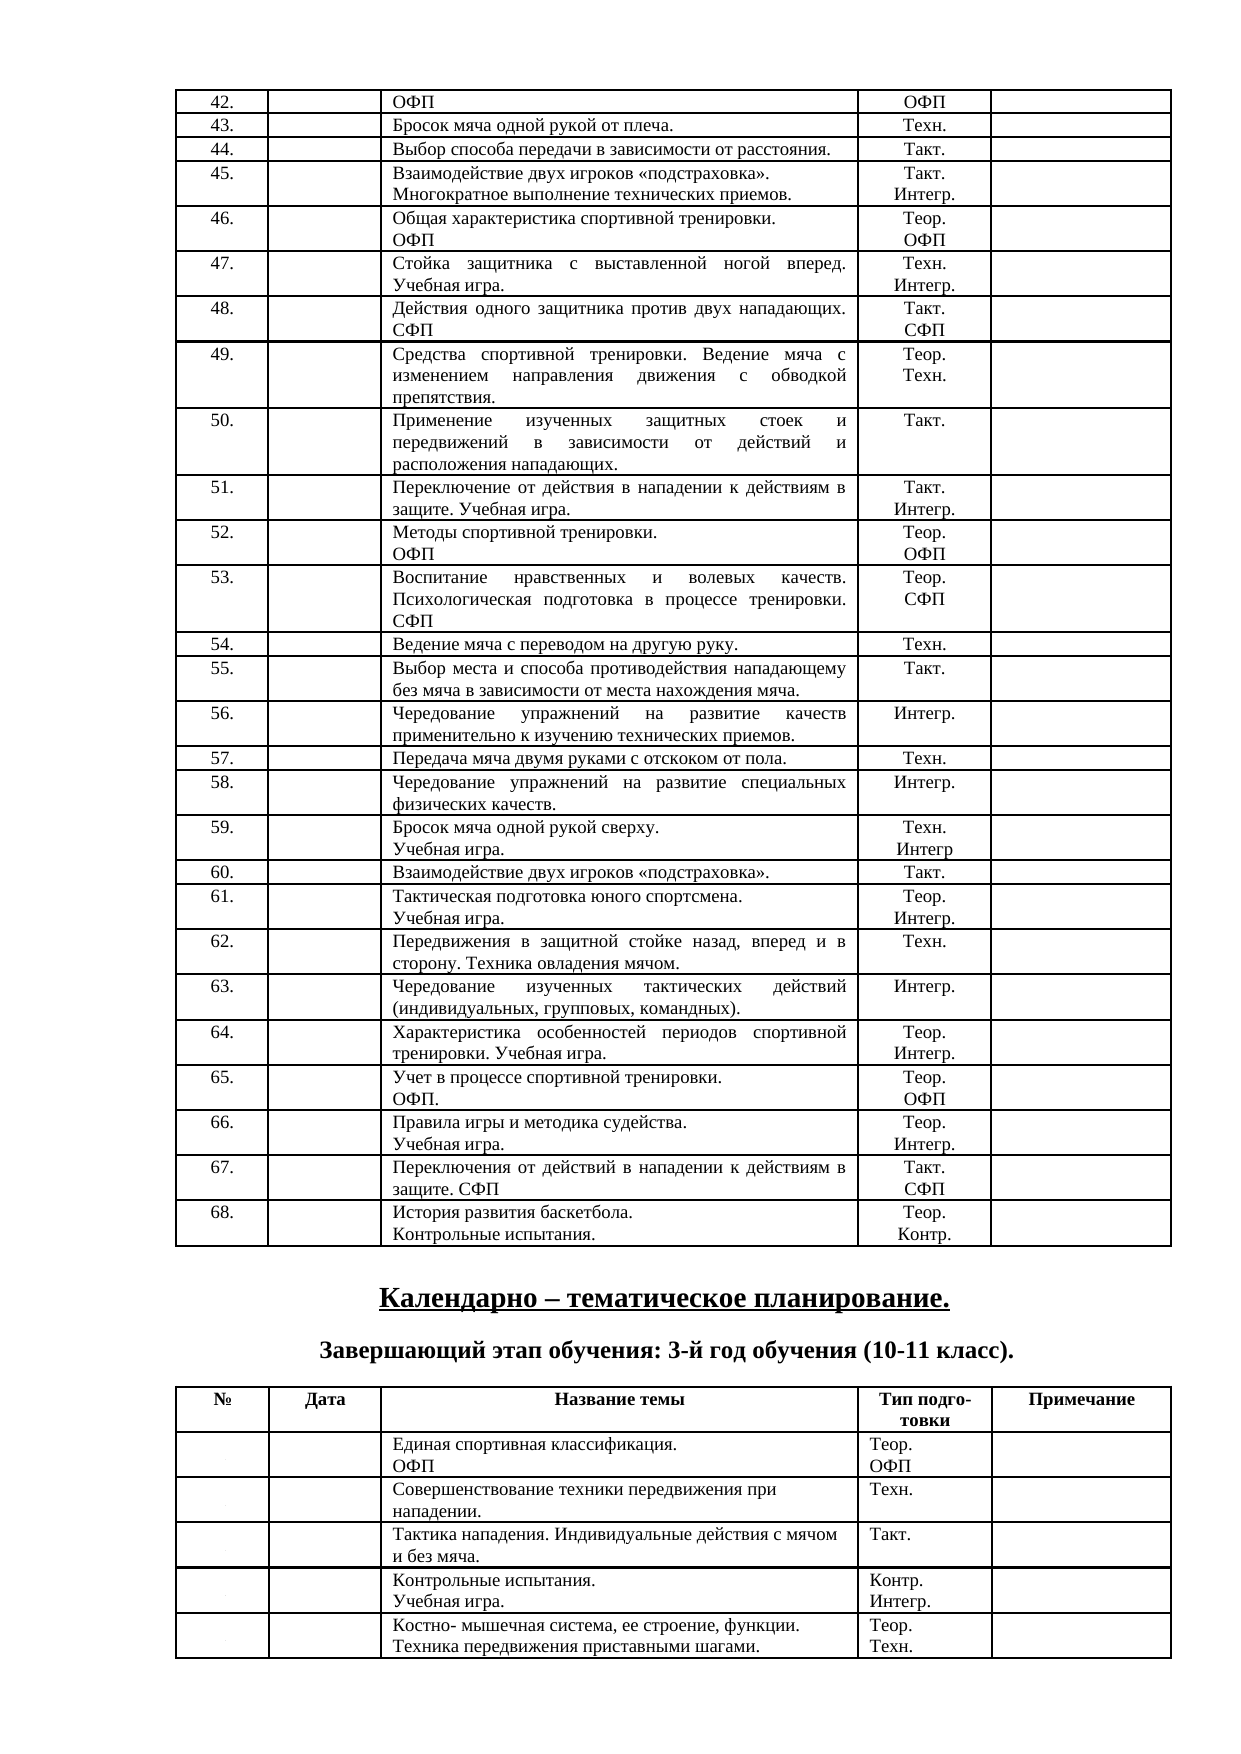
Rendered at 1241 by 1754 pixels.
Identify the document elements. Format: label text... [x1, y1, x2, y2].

table_cell 45. [177, 162, 267, 205]
table_cell Техн. [859, 930, 990, 973]
table_cell Характеристика особенностей периодов спортивной тренировки. Учебная игра. [382, 1021, 857, 1064]
table_header № [177, 1388, 268, 1431]
table_cell [992, 1201, 1170, 1244]
table_cell Действия одного защитника против двух нападающих. СФП [382, 297, 857, 340]
table_cell Чередование упражнений на развитие качеств применительно к изучению технических приемов. [382, 702, 857, 745]
table_cell [269, 1111, 380, 1154]
table_cell [177, 1478, 268, 1521]
table_cell 58. [177, 771, 267, 814]
table_cell [269, 975, 380, 1018]
table_cell [992, 1021, 1170, 1064]
table_cell 57. [177, 747, 267, 769]
table_cell [993, 1433, 1170, 1476]
table_cell Теор. Интегр. [859, 1021, 990, 1064]
table_cell [269, 207, 380, 250]
table_cell Техн. [859, 633, 990, 655]
table_cell [269, 476, 380, 519]
table_cell Бросок мяча одной рукой от плеча. [382, 114, 857, 136]
table_cell Такт. СФП [859, 1156, 990, 1199]
table_cell 68. [177, 1201, 267, 1244]
table_cell [269, 521, 380, 564]
table_cell [177, 1614, 268, 1657]
table_cell [992, 771, 1170, 814]
table_cell [270, 1478, 380, 1521]
table_cell Общая характеристика спортивной тренировки. ОФП [382, 207, 857, 250]
text Календарно – тематическое планирование. [177, 1280, 1152, 1314]
table_cell Техн. Интегр [859, 816, 990, 859]
table_cell Методы спортивной тренировки. ОФП [382, 521, 857, 564]
table_cell [992, 747, 1170, 769]
table_cell 53. [177, 566, 267, 631]
table_cell Такт. [859, 138, 990, 159]
table_cell [992, 861, 1170, 883]
table_cell [992, 138, 1170, 159]
table_cell [992, 633, 1170, 655]
table_header Дата [270, 1388, 380, 1431]
table_cell Взаимодействие двух игроков «подстраховка». Многократное выполнение технических приемов. [382, 162, 857, 205]
table_cell [992, 1156, 1170, 1199]
table_cell [269, 702, 380, 745]
table_cell Чередование упражнений на развитие специальных физических качеств. [382, 771, 857, 814]
table_cell [269, 1066, 380, 1109]
table_cell [177, 1569, 268, 1612]
table_cell Техн. [859, 1478, 991, 1521]
table_cell [269, 162, 380, 205]
table_cell Интегр. [859, 702, 990, 745]
table_cell 56. [177, 702, 267, 745]
table_cell [269, 1201, 380, 1244]
table_cell 42. [177, 91, 267, 112]
table_cell [992, 91, 1170, 112]
table_cell [269, 930, 380, 973]
table_cell [269, 114, 380, 136]
table_cell [269, 633, 380, 655]
table_cell [269, 747, 380, 769]
table_cell Теор. Техн. [859, 1614, 991, 1657]
table_cell [992, 816, 1170, 859]
table_cell Передвижения в защитной стойке назад, вперед и в сторону. Техника овладения мячом. [382, 930, 857, 973]
table_cell 48. [177, 297, 267, 340]
table_cell Такт. [859, 861, 990, 883]
table_cell [992, 975, 1170, 1018]
text Завершающий этап обучения: 3-й год обучения (10-11 класс). [177, 1335, 1152, 1364]
table_cell [992, 476, 1170, 519]
table_cell Взаимодействие двух игроков «подстраховка». [382, 861, 857, 883]
table_cell Техн. Интегр. [859, 252, 990, 295]
table_cell Чередование изученных тактических действий (индивидуальных, групповых, командных). [382, 975, 857, 1018]
table_cell Ведение мяча с переводом на другую руку. [382, 633, 857, 655]
table_cell [992, 409, 1170, 474]
table_cell [992, 566, 1170, 631]
table_cell Такт. Интегр. [859, 476, 990, 519]
table_cell Такт. [859, 657, 990, 700]
table_cell [269, 1021, 380, 1064]
table_cell Стойка защитника с выставленной ногой вперед. Учебная игра. [382, 252, 857, 295]
table_cell 63. [177, 975, 267, 1018]
table_cell 64. [177, 1021, 267, 1064]
table_cell Выбор места и способа противодействия нападающему без мяча в зависимости от места нахождения мяча. [382, 657, 857, 700]
table_cell [992, 1111, 1170, 1154]
table_cell Теор. СФП [859, 566, 990, 631]
table_cell Такт. [859, 1523, 991, 1566]
table_cell [177, 1433, 268, 1476]
table_cell Тактическая подготовка юного спортсмена. Учебная игра. [382, 885, 857, 928]
table_cell Контр. Интегр. [859, 1569, 991, 1612]
table_cell [270, 1523, 380, 1566]
table_cell [992, 930, 1170, 973]
table_cell [269, 343, 380, 407]
table_cell [993, 1523, 1170, 1566]
table_cell 60. [177, 861, 267, 883]
table_cell Теор. ОФП [859, 207, 990, 250]
table_cell Тактика нападения. Индивидуальные действия с мячом и без мяча. [382, 1523, 857, 1566]
table_cell [269, 252, 380, 295]
table_cell Контрольные испытания. Учебная игра. [382, 1569, 857, 1612]
table_cell Воспитание нравственных и волевых качеств. Психологическая подготовка в процессе тренировки. СФП [382, 566, 857, 631]
table_cell Выбор способа передачи в зависимости от расстояния. [382, 138, 857, 159]
table_cell Техн. [859, 747, 990, 769]
table_cell Теор. Контр. [859, 1201, 990, 1244]
table_cell Теор. Техн. [859, 343, 990, 407]
table_cell [992, 657, 1170, 700]
table_cell Единая спортивная классификация. ОФП [382, 1433, 857, 1476]
table_cell Такт. [859, 409, 990, 474]
table_cell [269, 885, 380, 928]
table_cell 49. [177, 343, 267, 407]
table_cell [270, 1433, 380, 1476]
table_cell 55. [177, 657, 267, 700]
table_cell 43. [177, 114, 267, 136]
table_cell ОФП [859, 91, 990, 112]
table_cell Совершенствование техники передвижения при нападении. [382, 1478, 857, 1521]
table_cell Теор. ОФП [859, 1066, 990, 1109]
table_cell [992, 521, 1170, 564]
table_header Тип подго-товки [859, 1388, 991, 1431]
table_cell 67. [177, 1156, 267, 1199]
table_cell 61. [177, 885, 267, 928]
table_cell [993, 1614, 1170, 1657]
table_cell 44. [177, 138, 267, 159]
table_cell [269, 138, 380, 159]
table_cell ОФП [382, 91, 857, 112]
table_cell 62. [177, 930, 267, 973]
table_cell [269, 657, 380, 700]
table_cell 47. [177, 252, 267, 295]
table_cell [269, 771, 380, 814]
table_cell Средства спортивной тренировки. Ведение мяча с изменением направления движения с обводкой препятствия. [382, 343, 857, 407]
table_cell 65. [177, 1066, 267, 1109]
table_cell Интегр. [859, 975, 990, 1018]
table_cell [992, 297, 1170, 340]
table_cell Такт. СФП [859, 297, 990, 340]
table_cell [993, 1569, 1170, 1612]
table_cell [992, 343, 1170, 407]
table_cell [992, 252, 1170, 295]
table_cell [270, 1614, 380, 1657]
table_cell [992, 114, 1170, 136]
table_cell [269, 1156, 380, 1199]
table_cell Теор. ОФП [859, 521, 990, 564]
table_cell 52. [177, 521, 267, 564]
table_header Название темы [382, 1388, 857, 1431]
table_cell [269, 861, 380, 883]
table_cell [269, 566, 380, 631]
table_cell [269, 91, 380, 112]
table_cell 59. [177, 816, 267, 859]
table_cell Правила игры и методика судейства. Учебная игра. [382, 1111, 857, 1154]
table_cell 51. [177, 476, 267, 519]
table_header Примечание [993, 1388, 1170, 1431]
table_cell Такт. Интегр. [859, 162, 990, 205]
table_cell Техн. [859, 114, 990, 136]
table_cell [993, 1478, 1170, 1521]
table_cell Применение изученных защитных стоек и передвижений в зависимости от действий и расположения нападающих. [382, 409, 857, 474]
table_cell [992, 207, 1170, 250]
table_cell 66. [177, 1111, 267, 1154]
table_cell [269, 816, 380, 859]
table_cell История развития баскетбола. Контрольные испытания. [382, 1201, 857, 1244]
table_cell [992, 702, 1170, 745]
table_cell [992, 885, 1170, 928]
table_cell Переключения от действий в нападении к действиям в защите. СФП [382, 1156, 857, 1199]
table_cell Интегр. [859, 771, 990, 814]
table_cell Теор. ОФП [859, 1433, 991, 1476]
table_cell Передача мяча двумя руками с отскоком от пола. [382, 747, 857, 769]
table_cell Бросок мяча одной рукой сверху. Учебная игра. [382, 816, 857, 859]
table_cell 46. [177, 207, 267, 250]
table_cell Переключение от действия в нападении к действиям в защите. Учебная игра. [382, 476, 857, 519]
table_cell [992, 1066, 1170, 1109]
table_cell Костно- мышечная система, ее строение, функции. Техника передвижения приставными шагами. [382, 1614, 857, 1657]
table_cell Теор. Интегр. [859, 885, 990, 928]
table_cell [269, 409, 380, 474]
table_cell [270, 1569, 380, 1612]
table_cell [177, 1523, 268, 1566]
table_cell 50. [177, 409, 267, 474]
table_cell 54. [177, 633, 267, 655]
table_cell Теор. Интегр. [859, 1111, 990, 1154]
table_cell [269, 297, 380, 340]
table_cell [992, 162, 1170, 205]
table_cell Учет в процессе спортивной тренировки. ОФП. [382, 1066, 857, 1109]
